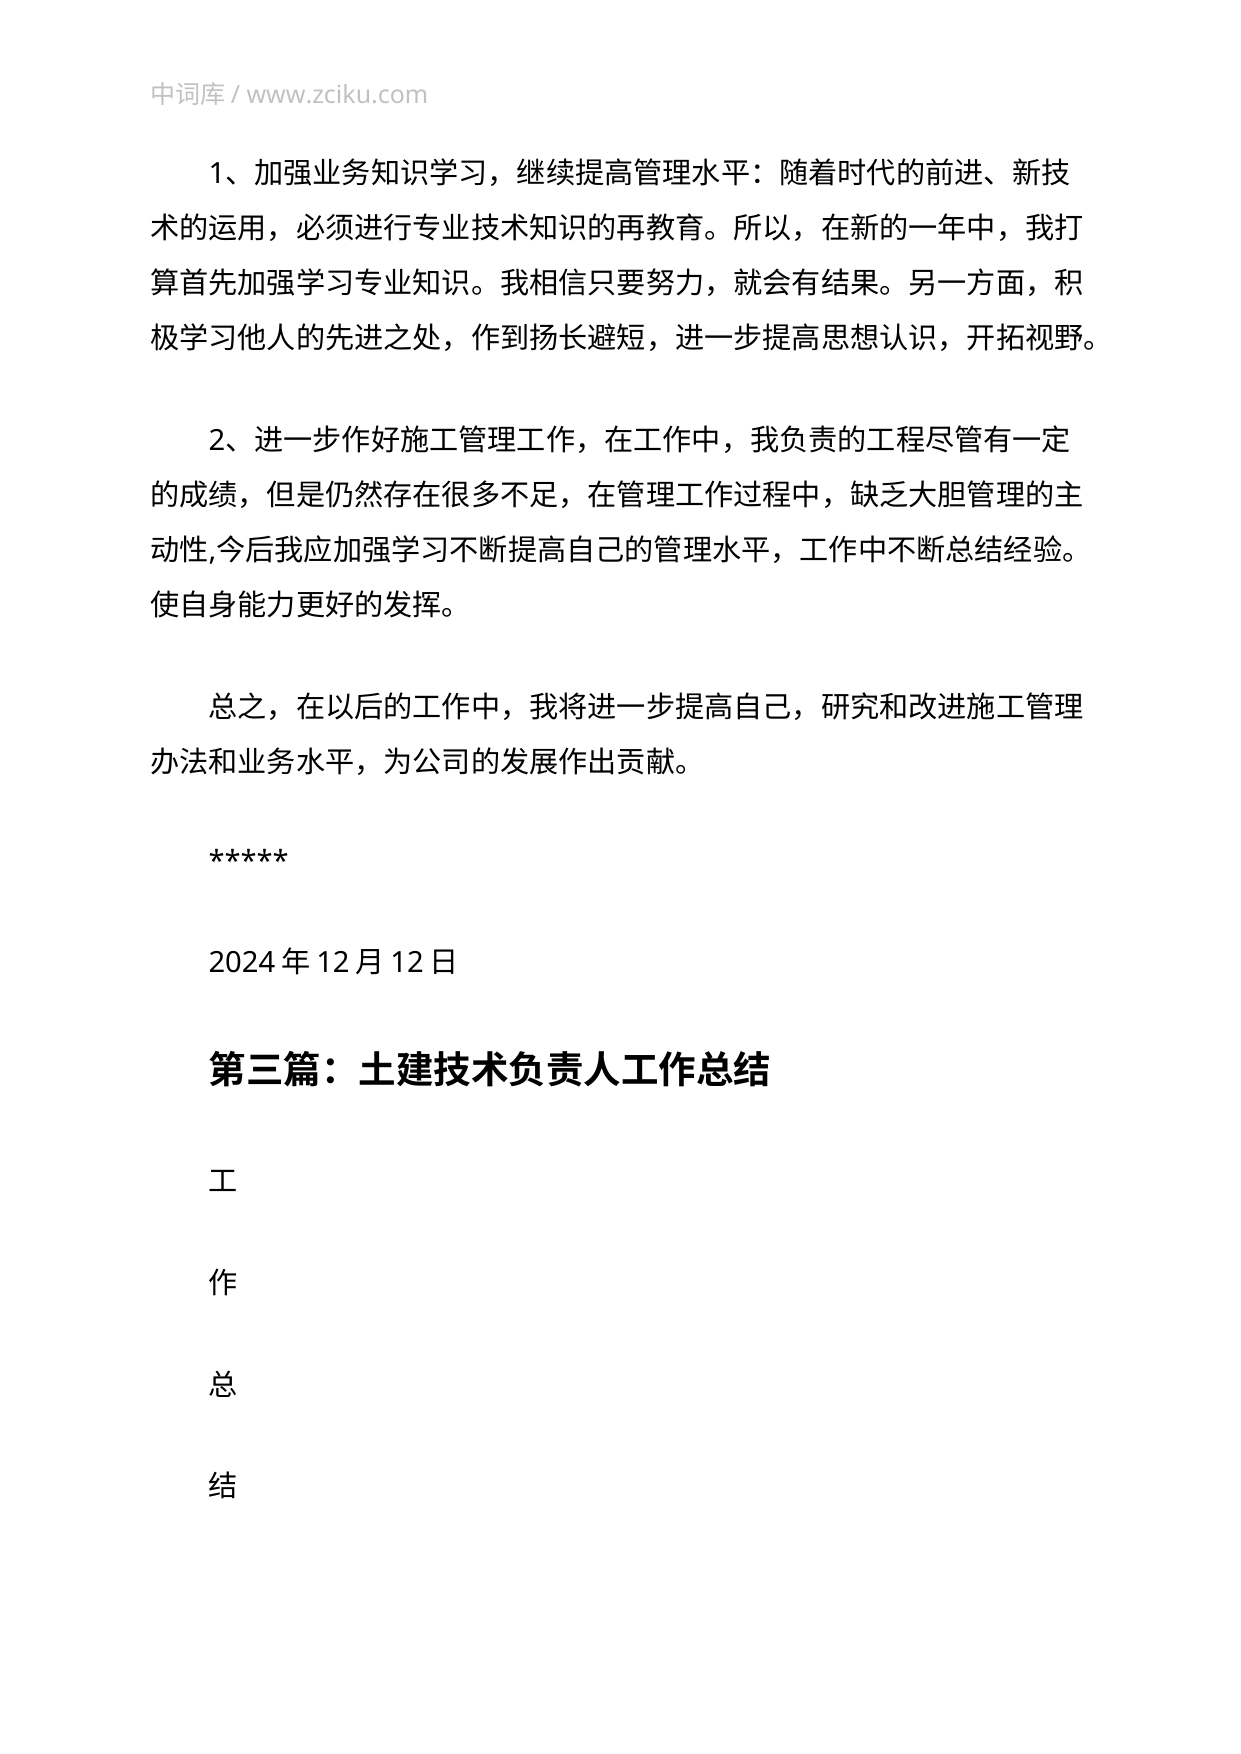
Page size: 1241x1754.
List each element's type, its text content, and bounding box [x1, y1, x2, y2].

text 总之，在以后的工作中，我将进一步提高自己，研究和改进施工管理办法和业务水平，为公司的发展作出贡献。 [150, 683, 1090, 780]
text ***** [150, 840, 1090, 879]
text 1、加强业务知识学习，继续提高管理水平：随着时代的前进、新技术的运用，必须进行专业技术知识的再教育。所以，在新的一年中，我打算首先加强学习专业知识。我相信只要努力，就会有结果。另一方面，积极学习他人的先进之处，作到扬长避短，进一步提高思想认识，开拓视野。 [150, 150, 1090, 357]
text 2024年12月12日 [150, 938, 1090, 981]
text 2、进一步作好施工管理工作，在工作中，我负责的工程尽管有一定的成绩，但是仍然存在很多不足，在管理工作过程中，缺乏大胆管理的主动性,今后我应加强学习不断提高自己的管理水平，工作中不断总结经验。使自身能力更好的发挥。 [150, 417, 1090, 624]
text 作 [150, 1259, 1090, 1302]
text 工 [150, 1158, 1090, 1200]
text 结 [150, 1463, 1090, 1505]
text 总 [150, 1361, 1090, 1403]
text 第三篇：土建技术负责人工作总结 [150, 1040, 1090, 1094]
